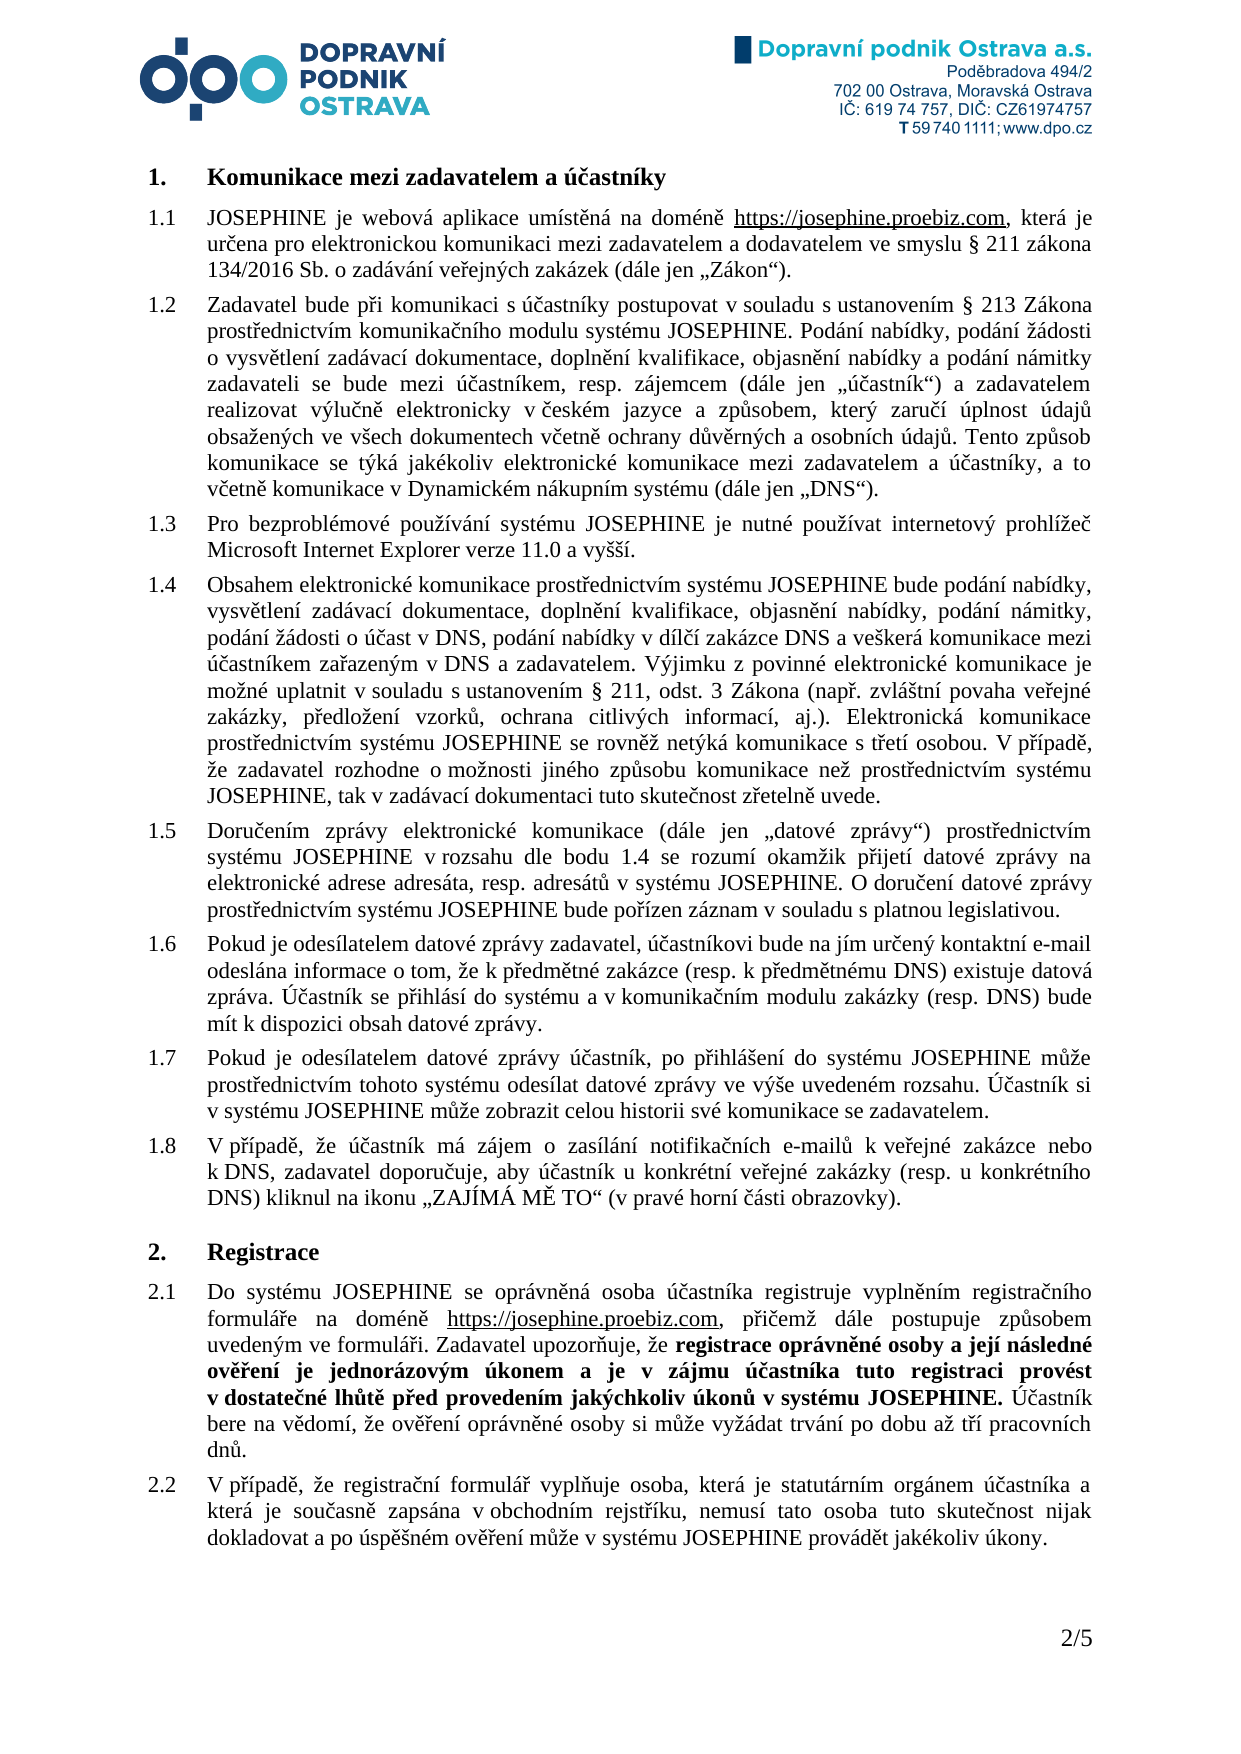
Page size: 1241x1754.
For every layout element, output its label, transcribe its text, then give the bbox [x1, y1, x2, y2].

text 1.2 Zadavatel bude při komunikaci s účastníky postupovat v souladu s ustanovením § 213 Zákona prostřednictvím komunikačního modulu systému JOSEPHINE. Podání nabídky, podání žádosti o vysvětlení zadávací dokumentace, doplnění kvalifikace, objasnění nabídky a podání námitky zadavateli se bude mezi účastníkem, resp. zájemcem (dále jen „účastník“) a zadavatelem realizovat výlučně elektronicky v českém jazyce a způsobem, který zaručí úplnost údajů obsažených ve všech dokumentech včetně ochrany důvěrných a osobních údajů. Tento způsob komunikace se týká jakékoliv elektronické komunikace mezi zadavatelem a účastníky, a to včetně komunikace v Dynamickém nákupním systému (dále jen „DNS“). [148, 291, 1092, 502]
subtitle Registrace [148, 1237, 1092, 1266]
text 1.8 V případě, že účastník má zájem o zasílání notifikačních e-mailů k veřejné zakázce nebo k DNS, zadavatel doporučuje, aby účastník u konkrétní veřejné zakázky (resp. u konkrétního DNS) kliknul na ikonu „ZAJÍMÁ MĚ TO“ (v pravé horní části obrazovky). [148, 1132, 1092, 1211]
picture [139, 37, 447, 121]
text 1.6 Pokud je odesílatelem datové zprávy zadavatel, účastníkovi bude na jím určený kontaktní e-mail odeslána informace o tom, že k předmětné zakázce (resp. k předmětnému DNS) existuje datová zpráva. Účastník se přihlásí do systému a v komunikačním modulu zakázky (resp. DNS) bude mít k dispozici obsah datové zprávy. [148, 931, 1092, 1036]
text 2.2 V případě, že registrační formulář vyplňuje osoba, která je statutárním orgánem účastníka a která je současně zapsána v obchodním rejstříku, nemusí tato osoba tuto skutečnost nijak dokladovat a po úspěšném ověření může v systému JOSEPHINE provádět jakékoliv úkony. [148, 1471, 1092, 1550]
text 1.4 Obsahem elektronické komunikace prostřednictvím systému JOSEPHINE bude podání nabídky, vysvětlení zadávací dokumentace, doplnění kvalifikace, objasnění nabídky, podání námitky, podání žádosti o účast v DNS, podání nabídky v dílčí zakázce DNS a veškerá komunikace mezi účastníkem zařazeným v DNS a zadavatelem. Výjimku z povinné elektronické komunikace je možné uplatnit v souladu s ustanovením § 211, odst. 3 Zákona (např. zvláštní povaha veřejné zakázky, předložení vzorků, ochrana citlivých informací, aj.). Elektronická komunikace prostřednictvím systému JOSEPHINE se rovněž netýká komunikace s třetí osobou. V případě, že zadavatel rozhodne o možnosti jiného způsobu komunikace než prostřednictvím systému JOSEPHINE, tak v zadávací dokumentaci tuto skutečnost zřetelně uvede. [148, 571, 1092, 808]
text 1.7 Pokud je odesílatelem datové zprávy účastník, po přihlášení do systému JOSEPHINE může prostřednictvím tohoto systému odesílat datové zprávy ve výše uvedeném rozsahu. Účastník si v systému JOSEPHINE může zobrazit celou historii své komunikace se zadavatelem. [148, 1044, 1092, 1123]
text 1.3 Pro bezproblémové používání systému JOSEPHINE je nutné používat internetový prohlížeč Microsoft Internet Explorer verze 11.0 a vyšší. [148, 510, 1092, 563]
picture [734, 36, 1092, 137]
subtitle Komunikace mezi zadavatelem a účastníky [148, 162, 1092, 191]
text 2.1 Do systému JOSEPHINE se oprávněná osoba účastníka registruje vyplněním registračního formuláře na doméně https://josephine.proebiz.com, přičemž dále postupuje způsobem uvedeným ve formuláři. Zadavatel upozorňuje, že registrace oprávněné osoby a její následné ověření je jednorázovým úkonem a je v zájmu účastníka tuto registraci provést v dostatečné lhůtě před provedením jakýchkoliv úkonů v systému JOSEPHINE. Účastník bere na vědomí, že ověření oprávněné osoby si může vyžádat trvání po dobu až tří pracovních dnů. [148, 1278, 1092, 1463]
text 1.5 Doručením zprávy elektronické komunikace (dále jen „datové zprávy“) prostřednictvím systému JOSEPHINE v rozsahu dle bodu 1.4 se rozumí okamžik přijetí datové zprávy na elektronické adrese adresáta, resp. adresátů v systému JOSEPHINE. O doručení datové zprávy prostřednictvím systému JOSEPHINE bude pořízen záznam v souladu s platnou legislativou. [148, 817, 1092, 922]
text 1.1 JOSEPHINE je webová aplikace umístěná na doméně https://josephine.proebiz.com, která je určena pro elektronickou komunikaci mezi zadavatelem a dodavatelem ve smyslu § 211 zákona 134/2016 Sb. o zadávání veřejných zakázek (dále jen „Zákon“). [148, 204, 1092, 283]
